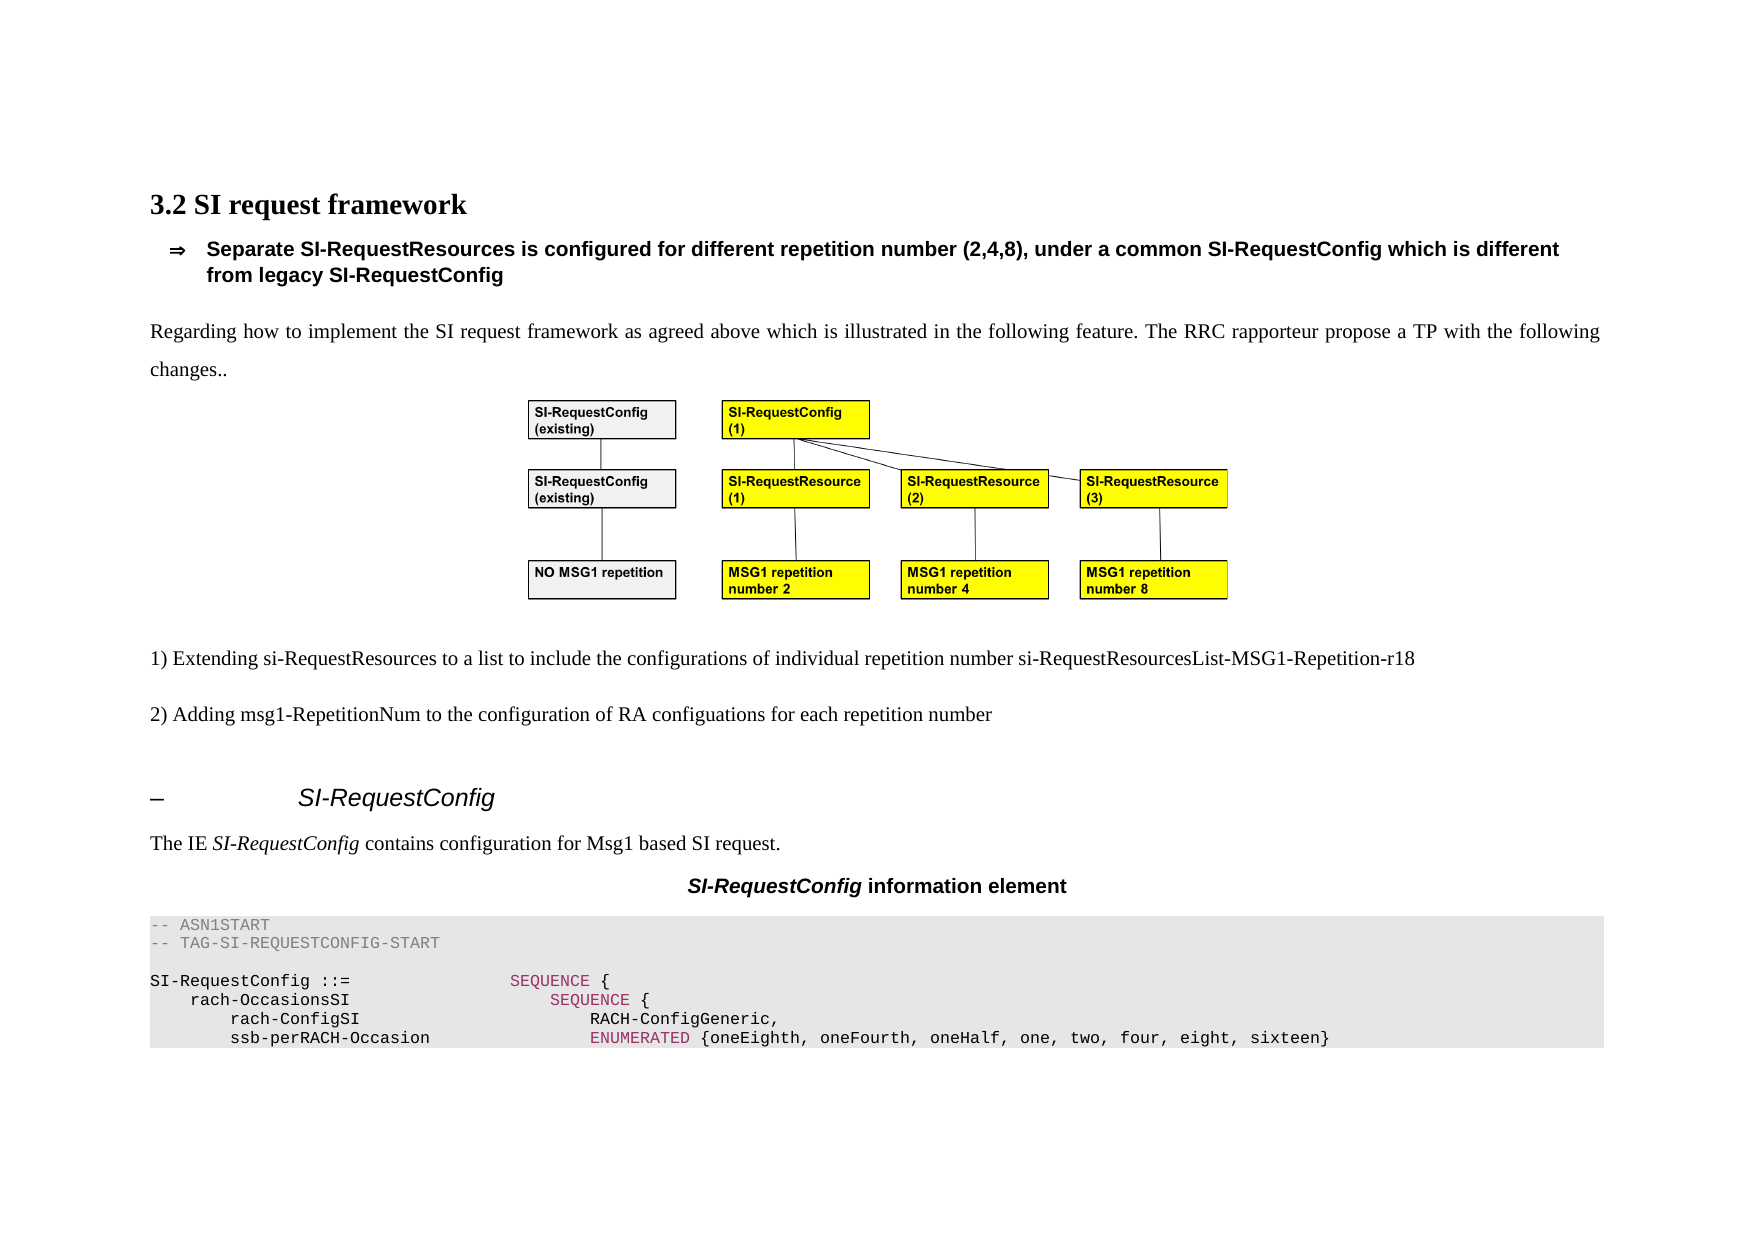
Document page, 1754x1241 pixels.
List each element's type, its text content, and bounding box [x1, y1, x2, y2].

text 2) Adding msg1-RepetitionNum to the configuration of RA configuations for each repetition number [150, 688, 1604, 726]
text 1) Extending si-RequestResources to a list to include the configurations of individual repetition number si-RequestResourcesList-MSG1-Repetition-r18 [150, 632, 1604, 670]
text ssb-perRACH-Occasion ENUMERATED {oneEighth, oneFourth, oneHalf, one, two, four, eight, sixteen} [150, 1029, 1604, 1048]
text Regarding how to implement the SI request framework as agreed above which is illustrated in the following feature. The RRC rapporteur propose a TP with the following changes.. [150, 306, 1604, 381]
subtitle 3.2 SI request framework [150, 187, 1604, 221]
text SI-RequestConfig ::= SEQUENCE { [150, 973, 1604, 992]
picture [526, 399, 1228, 605]
text The IE SI-RequestConfig contains configuration for Msg1 based SI request. [150, 831, 1604, 855]
text -- TAG-SI-REQUESTCONFIG-START [150, 935, 1604, 954]
text SI-RequestConfig information element [150, 873, 1604, 897]
text – SI-RequestConfig [150, 783, 1604, 812]
text Separate SI-RequestResources is configured for different repetition number (2,4,8), under a common SI-RequestConfig which is different from legacy SI-RequestConfig [169, 237, 1604, 287]
text -- ASN1START [150, 916, 1604, 935]
text rach-ConfigSI RACH-ConfigGeneric, [150, 1010, 1604, 1029]
text rach-OccasionsSI SEQUENCE { [150, 992, 1604, 1010]
